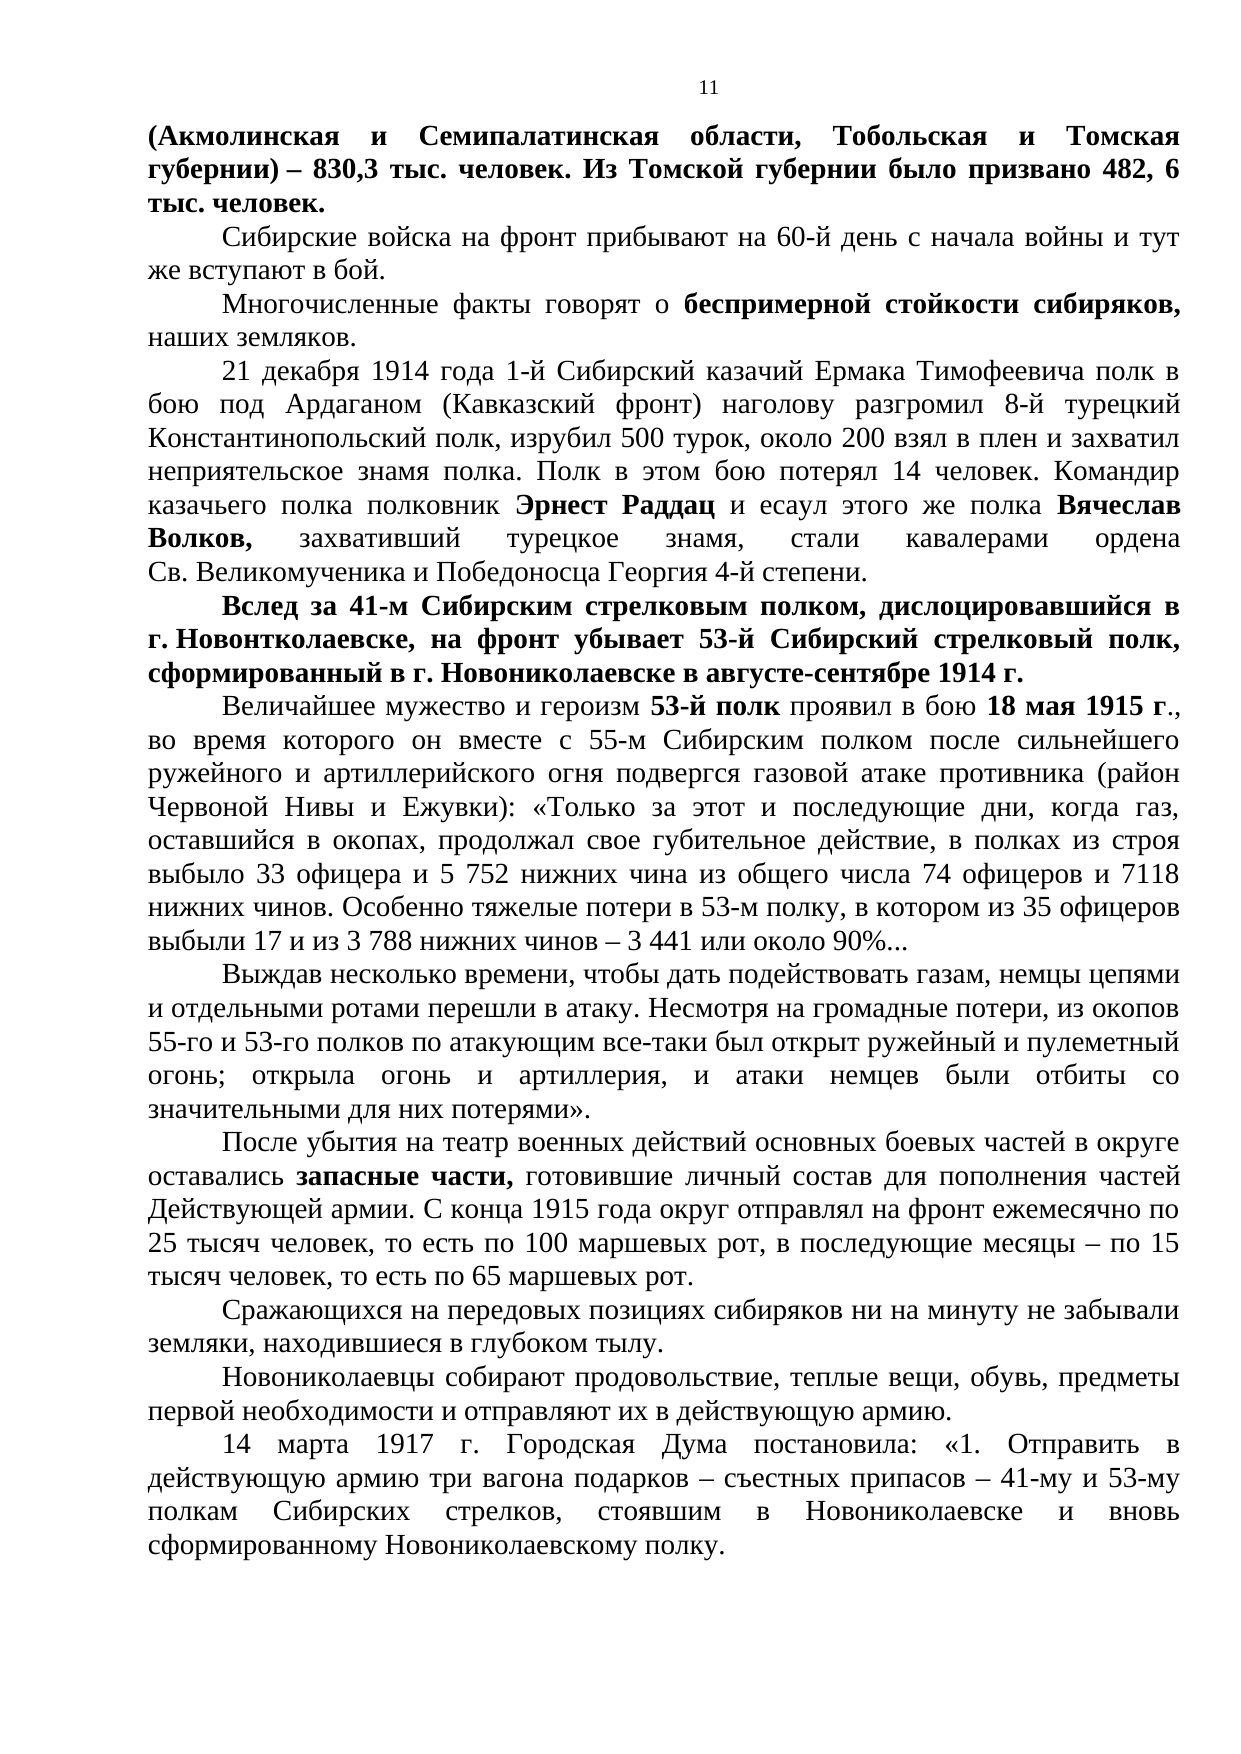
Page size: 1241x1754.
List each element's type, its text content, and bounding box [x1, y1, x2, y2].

text Сражающихся на передовых позициях сибиряков ни на минуту не забывали земляки, находившиеся в глубоком тылу. [148, 1292, 1181, 1359]
text 21 декабря 1914 года 1-й Сибирский казачий Ермака Тимофеевича полк в бою под Ардаганом (Кавказский фронт) наголову разгромил 8-й турецкий Константинопольский полк, изрубил 500 турок, около 200 взял в плен и захватил неприятельское знамя полка. Полк в этом бою потерял 14 человек. Командир казачьего полка полковник Эрнест Раддац и есаул этого же полка Вячеслав Волков, захвативший турецкое знамя, стали кавалерами ордена Св. Великомученика и Победоносца Георгия 4-й степени. [148, 353, 1181, 588]
text Вслед за 41-м Сибирским стрелковым полком, дислоцировавшийся в г. Новонтколаевске, на фронт убывает 53-й Сибирский стрелковый полк, сформированный в г. Новониколаевске в августе-сентябре . [148, 588, 1181, 688]
text После убытия на театр военных действий основных боевых частей в округе оставались запасные части, готовившие личный состав для пополнения частей Действующей армии. С конца 1915 года округ отправлял на фронт ежемесячно по 25 тысяч человек, то есть по 100 маршевых рот, в последующие месяцы – по 15 тысяч человек, то есть по 65 маршевых рот. [148, 1124, 1181, 1292]
text Сибирские войска на фронт прибывают на 60-й день с начала войны и тут же вступают в бой. [148, 219, 1181, 286]
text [148, 118, 1181, 219]
text 14 марта . Городская Дума постановила: «1. Отправить в действующую армию три вагона подарков – съестных припасов – 41-му и 53-му полкам Сибирских стрелков, стоявшим в Новониколаевске и вновь сформированному Новониколаевскому полку. [148, 1426, 1181, 1560]
text Выждав несколько времени, чтобы дать подействовать газам, немцы цепями и отдельными ротами перешли в атаку. Несмотря на громадные потери, из окопов 55-го и 53-го полков по атакующим все-таки был открыт ружейный и пулеметный огонь; открыла огонь и артиллерия, и атаки немцев были отбиты со значительными для них потерями». [148, 957, 1181, 1124]
text Новониколаевцы собирают продовольствие, теплые вещи, обувь, предметы первой необходимости и отправляют их в действующую армию. [148, 1359, 1181, 1426]
text Многочисленные факты говорят о беспримерной стойкости сибиряков, наших земляков. [148, 286, 1181, 353]
text Величайшее мужество и героизм 53-й полк проявил в бою 18 мая ., во время которого он вместе с 55-м Сибирским полком после сильнейшего ружейного и артиллерийского огня подвергся газовой атаке противника (район Червоной Нивы и Ежувки): «Только за этот и последующие дни, когда газ, оставшийся в окопах, продолжал свое губительное действие, в полках из строя выбыло 33 офицера и 5 752 нижних чина из общего числа 74 офицеров и 7118 нижних чинов. Особенно тяжелые потери в 53-м полку, в котором из 35 офицеров выбыли 17 и из 3 788 нижних чинов – 3 441 или около 90%... [148, 688, 1181, 957]
